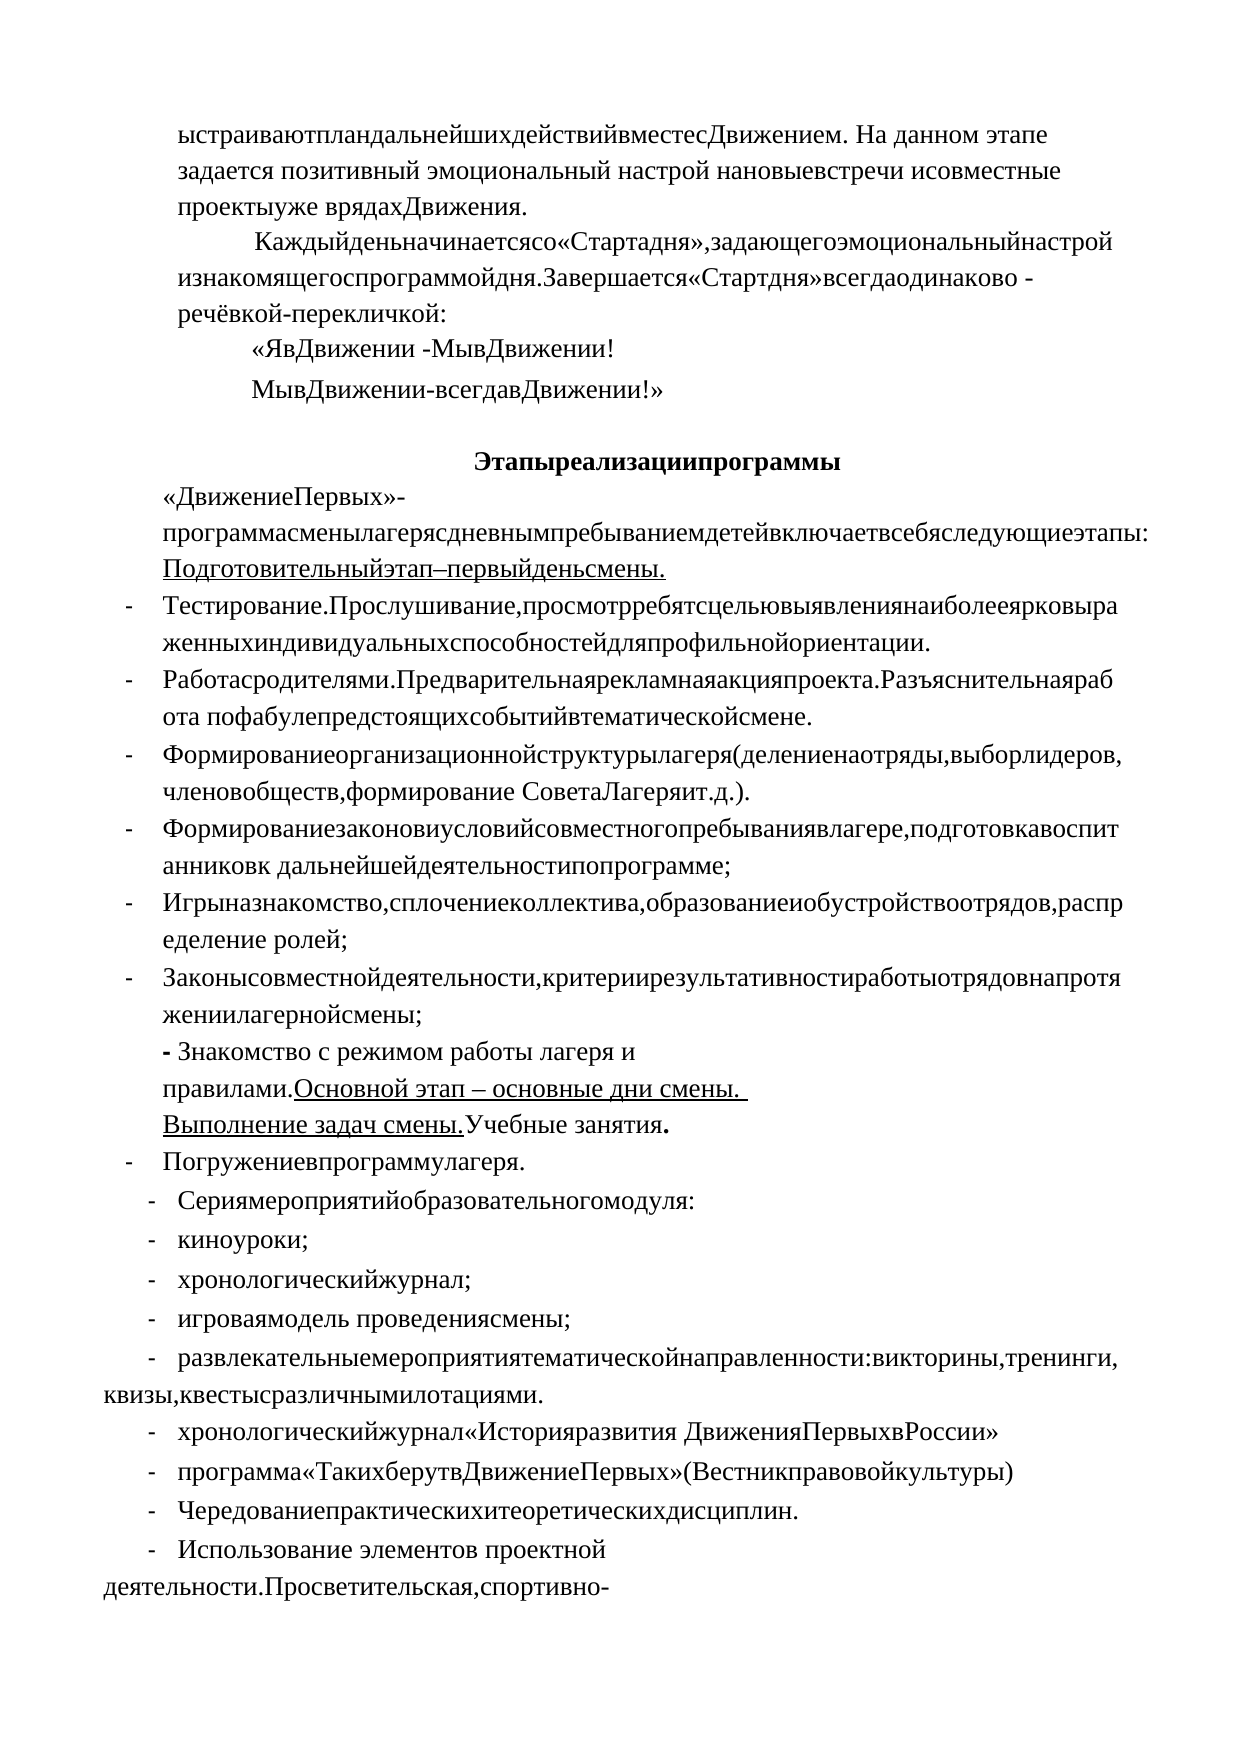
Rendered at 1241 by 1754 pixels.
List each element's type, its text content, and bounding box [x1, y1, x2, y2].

list Чередованиепрактическихитеоретическихдисциплин. [103, 1492, 1152, 1526]
list Работасродителями.Предварительнаярекламнаяакцияпроекта.Разъяснительнаяработа пофабулепредстоящихсобытийвтематическойсмене. [125, 662, 1125, 732]
text Подготовительныйэтап–первыйденьсмены. [162, 552, 1152, 583]
text Каждыйденьначинаетсясо«Стартадня»,задающегоэмоциональныйнастройизнакомящегоспрограммойдня.Завершается«Стартдня»всегдаодинаково -речёвкой-перекличкой: [177, 225, 1128, 328]
list Законысовместнойдеятельности,критериирезультативностиработыотрядовнапротяжениилагернойсмены; [125, 959, 1125, 1029]
list программа«ТакихберутвДвижениеПервых»(Вестникправовойкультуры) [103, 1453, 1126, 1487]
text «ЯвДвижении -МывДвижении! [251, 332, 1152, 364]
text Этапыреализациипрограммы [162, 444, 1152, 476]
list хронологическийжурнал; [103, 1261, 1152, 1295]
list Тестирование.Прослушивание,просмотрребятсцельювыявлениянаиболееярковыраженныхиндивидуальныхспособностейдляпрофильнойориентации. [125, 587, 1126, 657]
list Погружениевпрограммулагеря. [125, 1144, 1152, 1178]
list развлекательныемероприятиятематическойнаправленности:викторины,тренинги,квизы,квестысразличнымилотациями. [103, 1340, 1125, 1409]
list Знакомство с режимом работы лагеря и правилами.Основной этап – основные дни смены. Выполнение задач смены.Учебные занятия. [162, 1034, 849, 1139]
list хронологическийжурнал«Историяразвития ДвиженияПервыхвРоссии» [103, 1414, 1152, 1448]
list Игрыназнакомство,сплочениеколлектива,образованиеиобустройствоотрядов,распределение ролей; [125, 885, 1126, 955]
text «ДвижениеПервых»-программасменылагерясдневнымпребываниемдетейвключаетвсебяследующиеэтапы: [162, 480, 1152, 547]
list Сериямероприятийобразовательногомодуля: [103, 1183, 1152, 1217]
list игроваямодель проведениясмены; [103, 1301, 1152, 1334]
list Формированиеорганизационнойструктурылагеря(делениенаотряды,выборлидеров,членовобществ,формирование СоветаЛагеряит.д.). [125, 736, 1126, 806]
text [177, 118, 1128, 221]
list Формированиезаконовиусловийсовместногопребываниявлагере,подготовкавоспитанниковк дальнейшейдеятельностипопрограмме; [125, 811, 1125, 880]
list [103, 1532, 778, 1601]
text МывДвижении-всегдавДвижении!» [251, 373, 1152, 404]
list киноуроки; [103, 1222, 1152, 1256]
